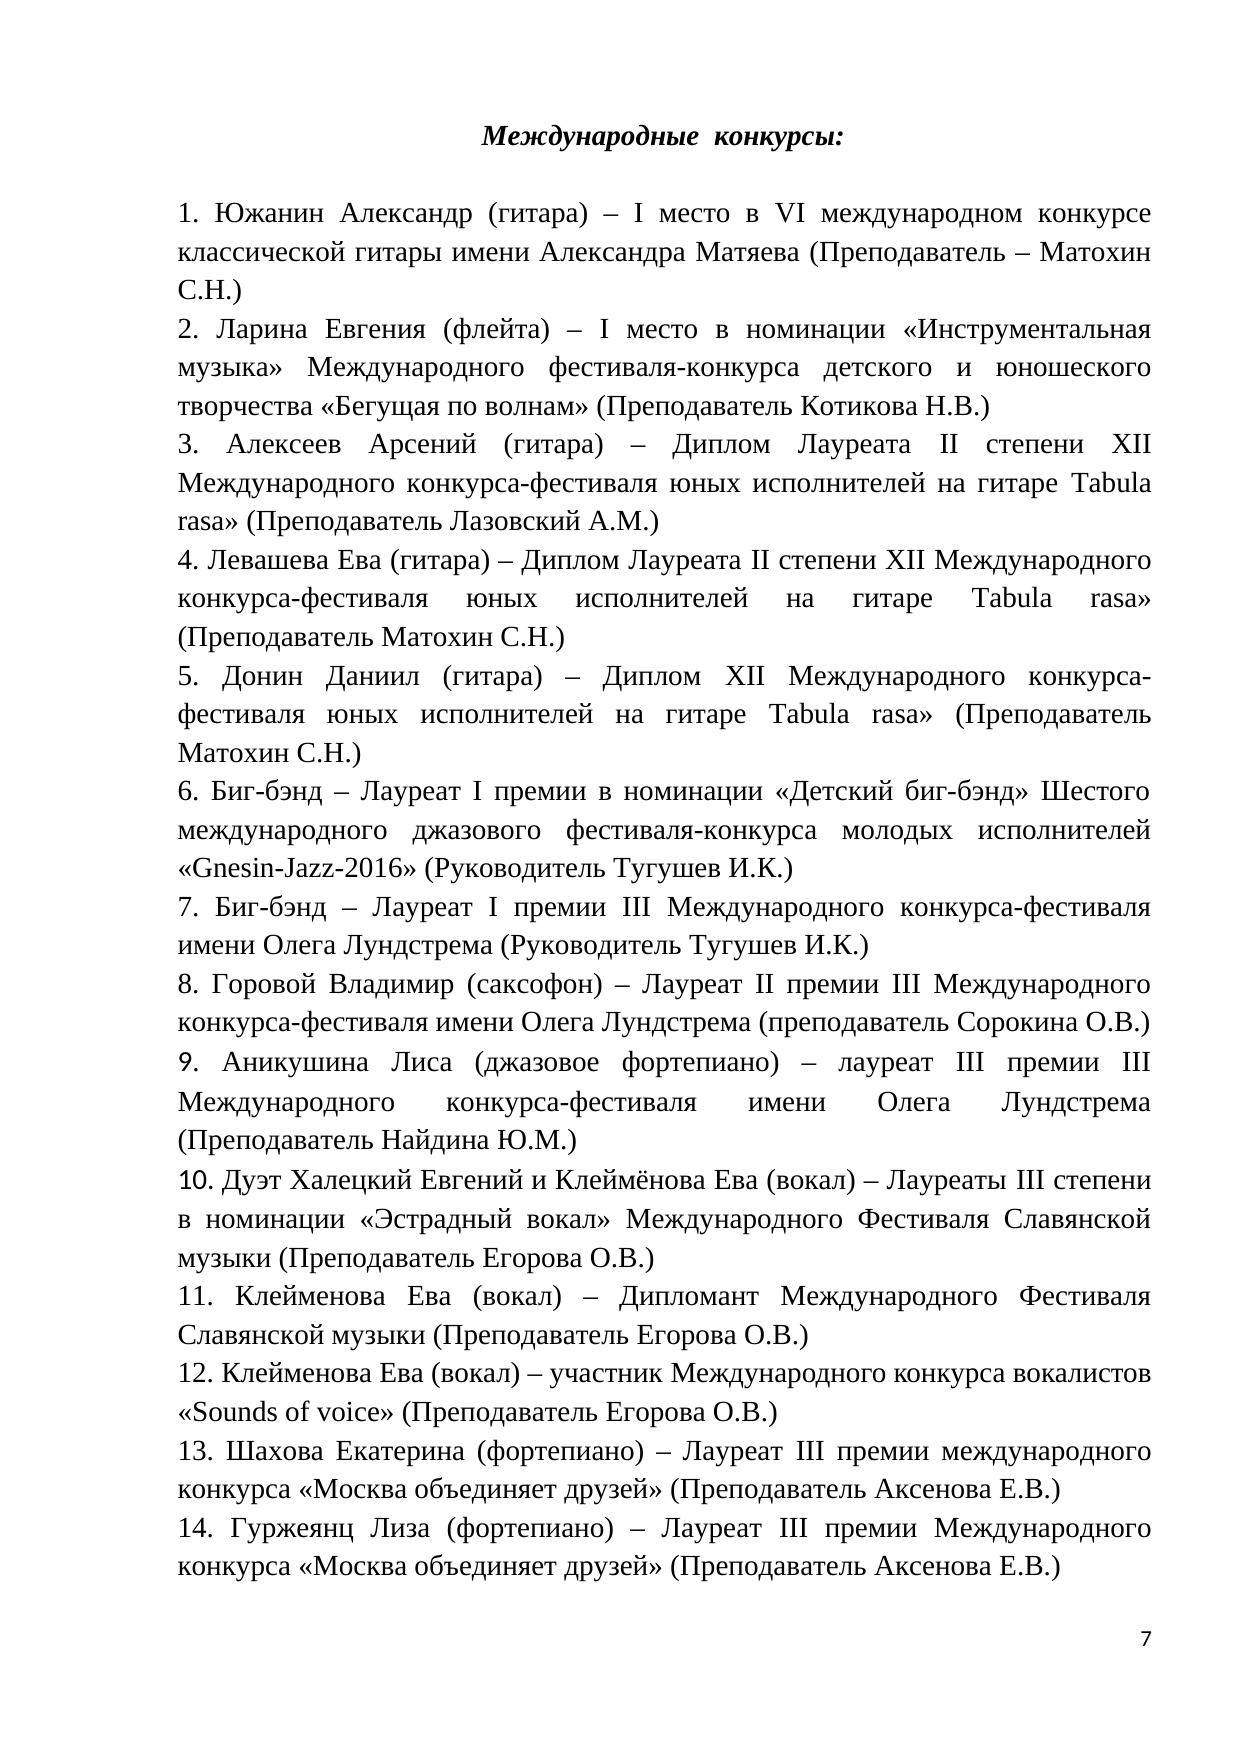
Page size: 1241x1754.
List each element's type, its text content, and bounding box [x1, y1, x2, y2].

text 1. Южанин Александр (гитара) – I место в VI международном конкурсе классической гитары имени Александра Матяева (Преподаватель – Матохин С.Н.) [177, 195, 1152, 306]
text 10. Дуэт Халецкий Евгений и Клеймёнова Ева (вокал) – Лауреаты III степени в номинации «Эстрадный вокал» Международного Фестиваля Славянской музыки (Преподаватель Егорова О.В.) [177, 1161, 1152, 1273]
text 11. Клейменова Ева (вокал) – Дипломант Международного Фестиваля Славянской музыки (Преподаватель Егорова О.В.) [177, 1278, 1152, 1351]
text 13. Шахова Екатерина (фортепиано) – Лауреат III премии международного конкурса «Москва объединяет друзей» (Преподаватель Аксенова Е.В.) [177, 1433, 1152, 1505]
text 4. Левашева Ева (гитара) – Диплом Лауреата II степени XII Международного конкурса-фестиваля юных исполнителей на гитаре Tabula rasa» (Преподаватель Матохин С.Н.) [177, 542, 1152, 653]
text 12. Клейменова Ева (вокал) – участник Международного конкурса вокалистов «Sounds of voice» (Преподаватель Егорова О.В.) [177, 1356, 1152, 1428]
text 2. Ларина Евгения (флейта) – I место в номинации «Инструментальная музыка» Международного фестиваля-конкурса детского и юношеского творчества «Бегущая по волнам» (Преподаватель Котикова Н.В.) [177, 311, 1152, 421]
text 14. Гуржеянц Лиза (фортепиано) – Лауреат III премии Международного конкурса «Москва объединяет друзей» (Преподаватель Аксенова Е.В.) [177, 1510, 1152, 1582]
text Международные конкурсы: [177, 118, 1152, 152]
text 6. Биг-бэнд – Лауреат I премии в номинации «Детский биг-бэнд» Шестого международного джазового фестиваля-конкурса молодых исполнителей «Gnesin-Jazz-2016» (Руководитель Тугушев И.К.) [177, 773, 1152, 884]
text 7. Биг-бэнд – Лауреат I премии III Международного конкурса-фестиваля имени Олега Лундстрема (Руководитель Тугушев И.К.) [177, 889, 1152, 961]
text 8. Горовой Владимир (саксофон) – Лауреат II премии III Международного конкурса-фестиваля имени Олега Лундстрема (преподаватель Сорокина О.В.) [177, 966, 1152, 1038]
text 9. Аникушина Лиса (джазовое фортепиано) – лауреат III премии III Международного конкурса-фестиваля имени Олега Лундстрема (Преподаватель Найдина Ю.М.) [177, 1043, 1152, 1156]
text 5. Донин Даниил (гитара) – Диплом XII Международного конкурса-фестиваля юных исполнителей на гитаре Tabula rasa» (Преподаватель Матохин С.Н.) [177, 658, 1152, 768]
text 3. Алексеев Арсений (гитара) – Диплом Лауреата II степени XII Международного конкурса-фестиваля юных исполнителей на гитаре Tabula rasa» (Преподаватель Лазовский А.М.) [177, 426, 1152, 537]
